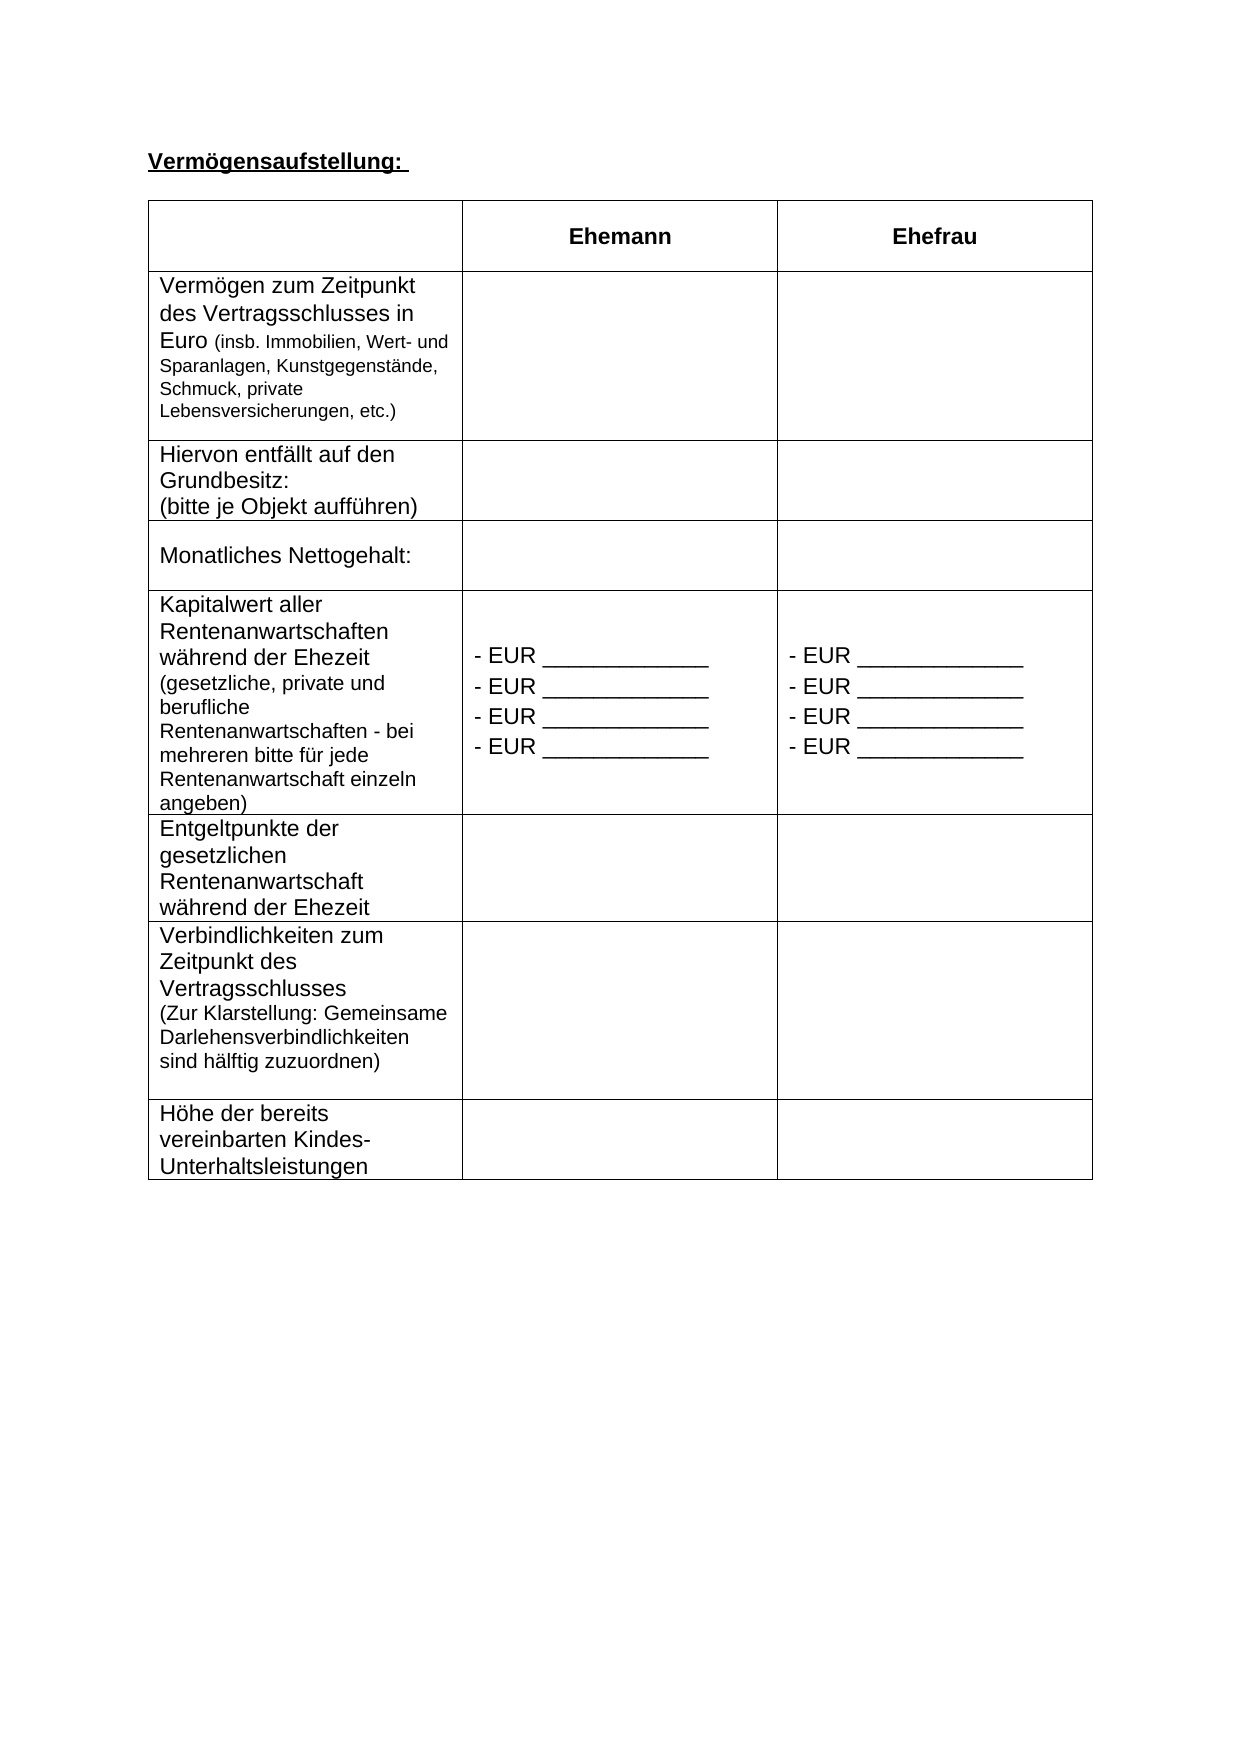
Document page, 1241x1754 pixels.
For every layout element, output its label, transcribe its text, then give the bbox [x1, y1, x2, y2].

table_header Ehefrau [778, 201, 1092, 271]
table_cell Hiervon entfällt auf den Grundbesitz: (bitte je Objekt aufführen) [149, 441, 462, 519]
table_cell Vermögen zum Zeitpunkt des Vertragsschlusses in Euro (insb. Immobilien, Wert- und Sparanlagen, Kunstgegenstände, Schmuck, private Lebensversicherungen, etc.) [149, 272, 462, 439]
text Vermögensaufstellung: [148, 148, 1093, 174]
table_cell Höhe der bereits vereinbarten Kindes-Unterhaltsleistungen [149, 1100, 462, 1179]
table_cell [463, 922, 777, 1099]
table_cell [463, 272, 777, 439]
table_cell [778, 272, 1092, 439]
table_cell [463, 1100, 777, 1179]
table_cell Monatliches Nettogehalt: [149, 521, 462, 590]
table_cell [463, 521, 777, 590]
table_header Ehemann [463, 201, 777, 271]
table_cell [778, 922, 1092, 1099]
table_cell - EUR - EUR - EUR - EUR [463, 591, 777, 814]
table_cell Kapitalwert aller Rentenanwartschaften während der Ehezeit (gesetzliche, private und berufliche Rentenanwartschaften - bei mehreren bitte für jede Rentenanwartschaft einzeln angeben) [149, 591, 462, 814]
table_cell Verbindlichkeiten zum Zeitpunkt des Vertragsschlusses (Zur Klarstellung: Gemeinsame Darlehensverbindlichkeiten sind hälftig zuzuordnen) [149, 922, 462, 1099]
table_cell [463, 441, 777, 519]
table_cell [778, 521, 1092, 590]
table_header [149, 201, 462, 271]
table_cell Entgeltpunkte der gesetzlichen Rentenanwartschaft während der Ehezeit [149, 815, 462, 921]
table_cell [463, 815, 777, 921]
table_cell - EUR - EUR - EUR - EUR [778, 591, 1092, 814]
table_cell [778, 1100, 1092, 1179]
table_cell [778, 441, 1092, 519]
table_cell [778, 815, 1092, 921]
